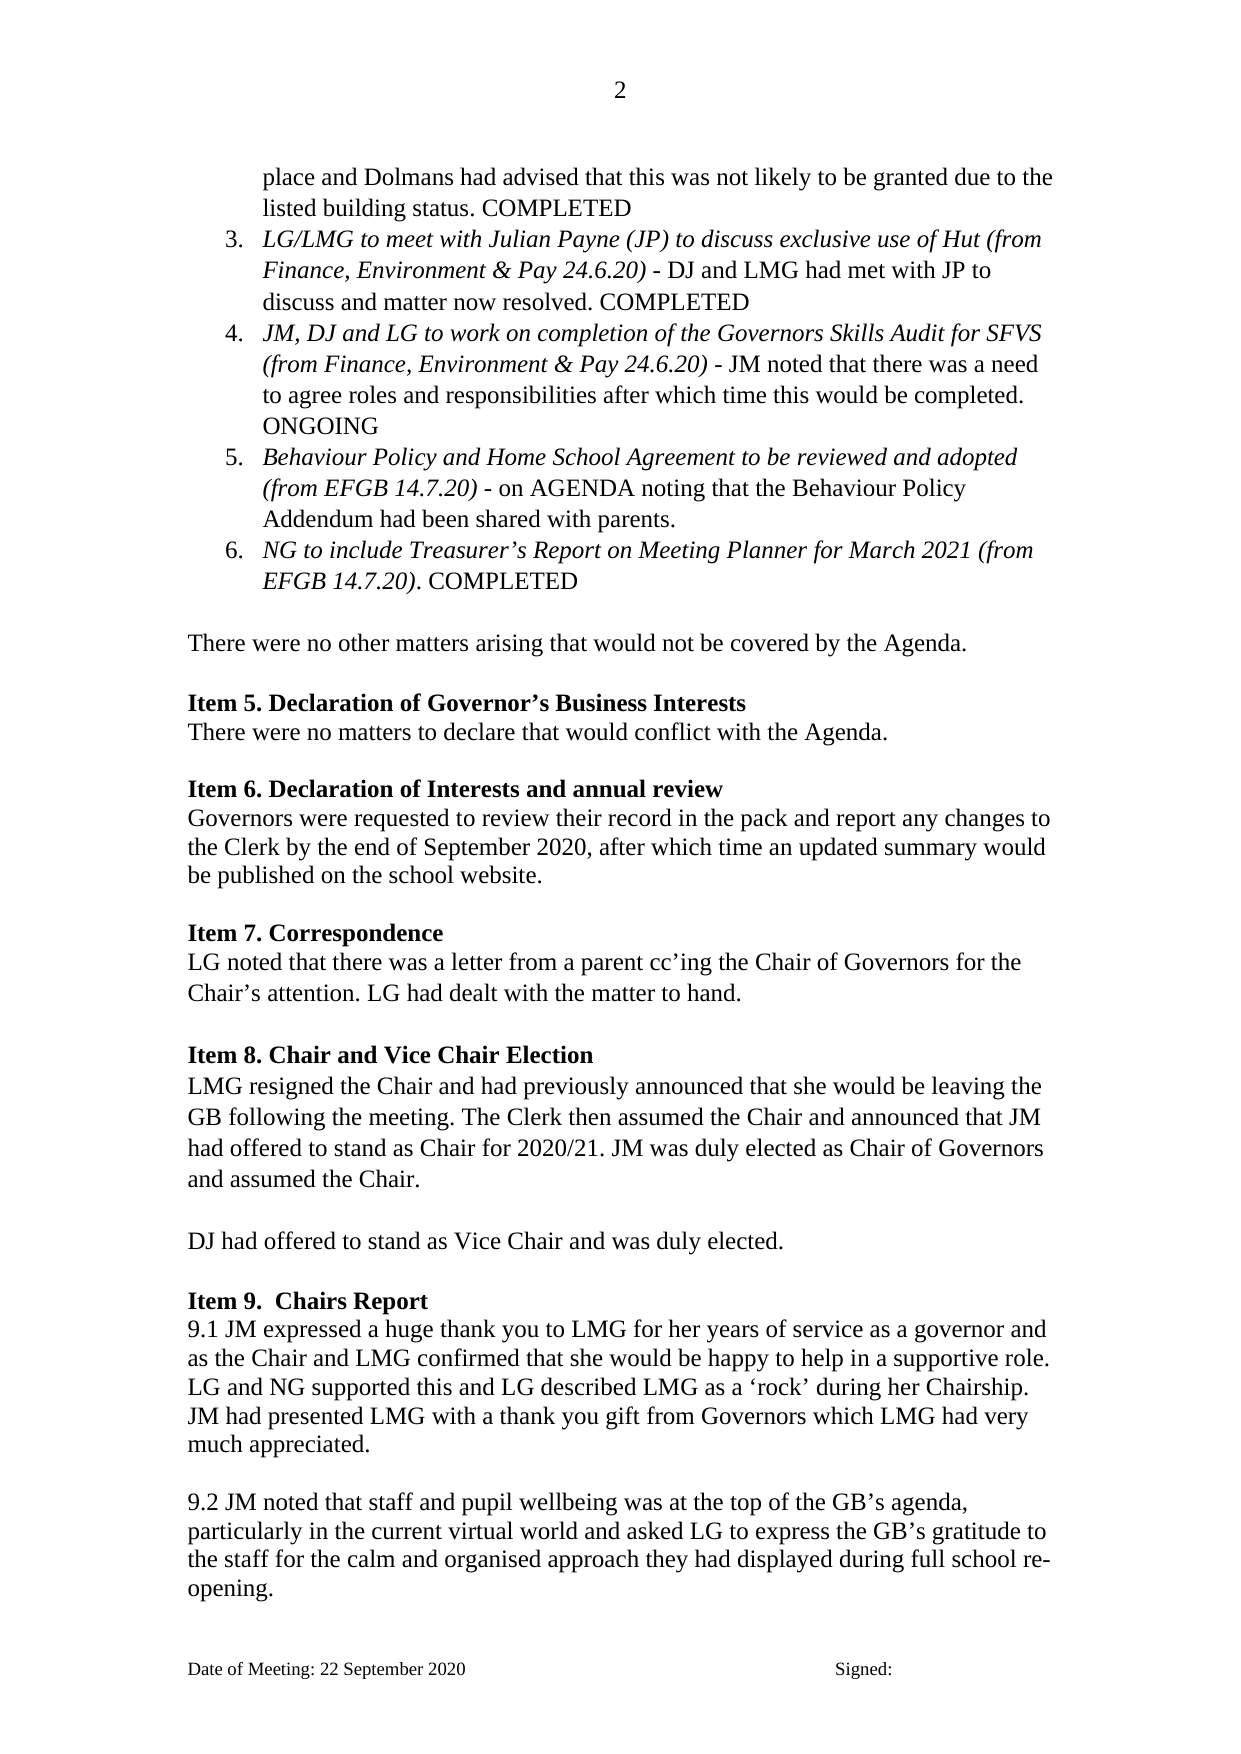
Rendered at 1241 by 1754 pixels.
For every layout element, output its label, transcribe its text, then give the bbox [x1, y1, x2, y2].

text LG noted that there was a letter from a parent cc’ing the Chair of Governors for the Chair’s attention. LG had dealt with the matter to hand. [187, 947, 1053, 1006]
list NG to include Treasurer’s Report on Meeting Planner for March 2021 (from EFGB 14.7.20). COMPLETED [225, 535, 1053, 595]
text There were no matters to declare that would conflict with the Agenda. [187, 717, 1053, 745]
text DJ had offered to stand as Vice Chair and was duly elected. [187, 1226, 1053, 1255]
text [262, 162, 1053, 222]
text Item 6. Declaration of Interests and annual review [187, 774, 1053, 803]
list Behaviour Policy and Home School Agreement to be reviewed and adopted (from EFGB 14.7.20) - on AGENDA noting that the Behaviour Policy Addendum had been shared with parents. [225, 442, 1053, 533]
text 9.1 JM expressed a huge thank you to LMG for her years of service as a governor and as the Chair and LMG confirmed that she would be happy to help in a supportive role. LG and NG supported this and LG described LMG as a ‘rock’ during her Chairship. JM had presented LMG with a thank you gift from Governors which LMG had very much appreciated. [187, 1314, 1053, 1458]
text Item 5. Declaration of Governor’s Business Interests [187, 688, 1053, 717]
text Item 7. Correspondence [187, 918, 1053, 947]
list JM, DJ and LG to work on completion of the Governors Skills Audit for SFVS (from Finance, Environment & Pay 24.6.20) - JM noted that there was a need to agree roles and responsibilities after which time this would be completed. ONGOING [225, 318, 1053, 439]
text LMG resigned the Chair and had previously announced that she would be leaving the GB following the meeting. The Clerk then assumed the Chair and announced that JM had offered to stand as Chair for 2020/21. JM was duly elected as Chair of Governors and assumed the Chair. [187, 1071, 1053, 1193]
text Item 8. Chair and Vice Chair Election [187, 1040, 1053, 1068]
text There were no other matters arising that would not be covered by the Agenda. [187, 628, 1053, 657]
text Item 9. Chairs Report [187, 1286, 1053, 1314]
text 9.2 JM noted that staff and pupil wellbeing was at the top of the GB’s agenda, particularly in the current virtual world and asked LG to express the GB’s gratitude to the staff for the calm and organised approach they had displayed during full school re-opening. [187, 1487, 1053, 1602]
list LG/LMG to meet with Julian Payne (JP) to discuss exclusive use of Hut (from Finance, Environment & Pay 24.6.20) - DJ and LMG had met with JP to discuss and matter now resolved. COMPLETED [225, 224, 1053, 315]
text Governors were requested to review their record in the pack and report any changes to the Clerk by the end of September 2020, after which time an updated summary would be published on the school website. [187, 803, 1053, 889]
